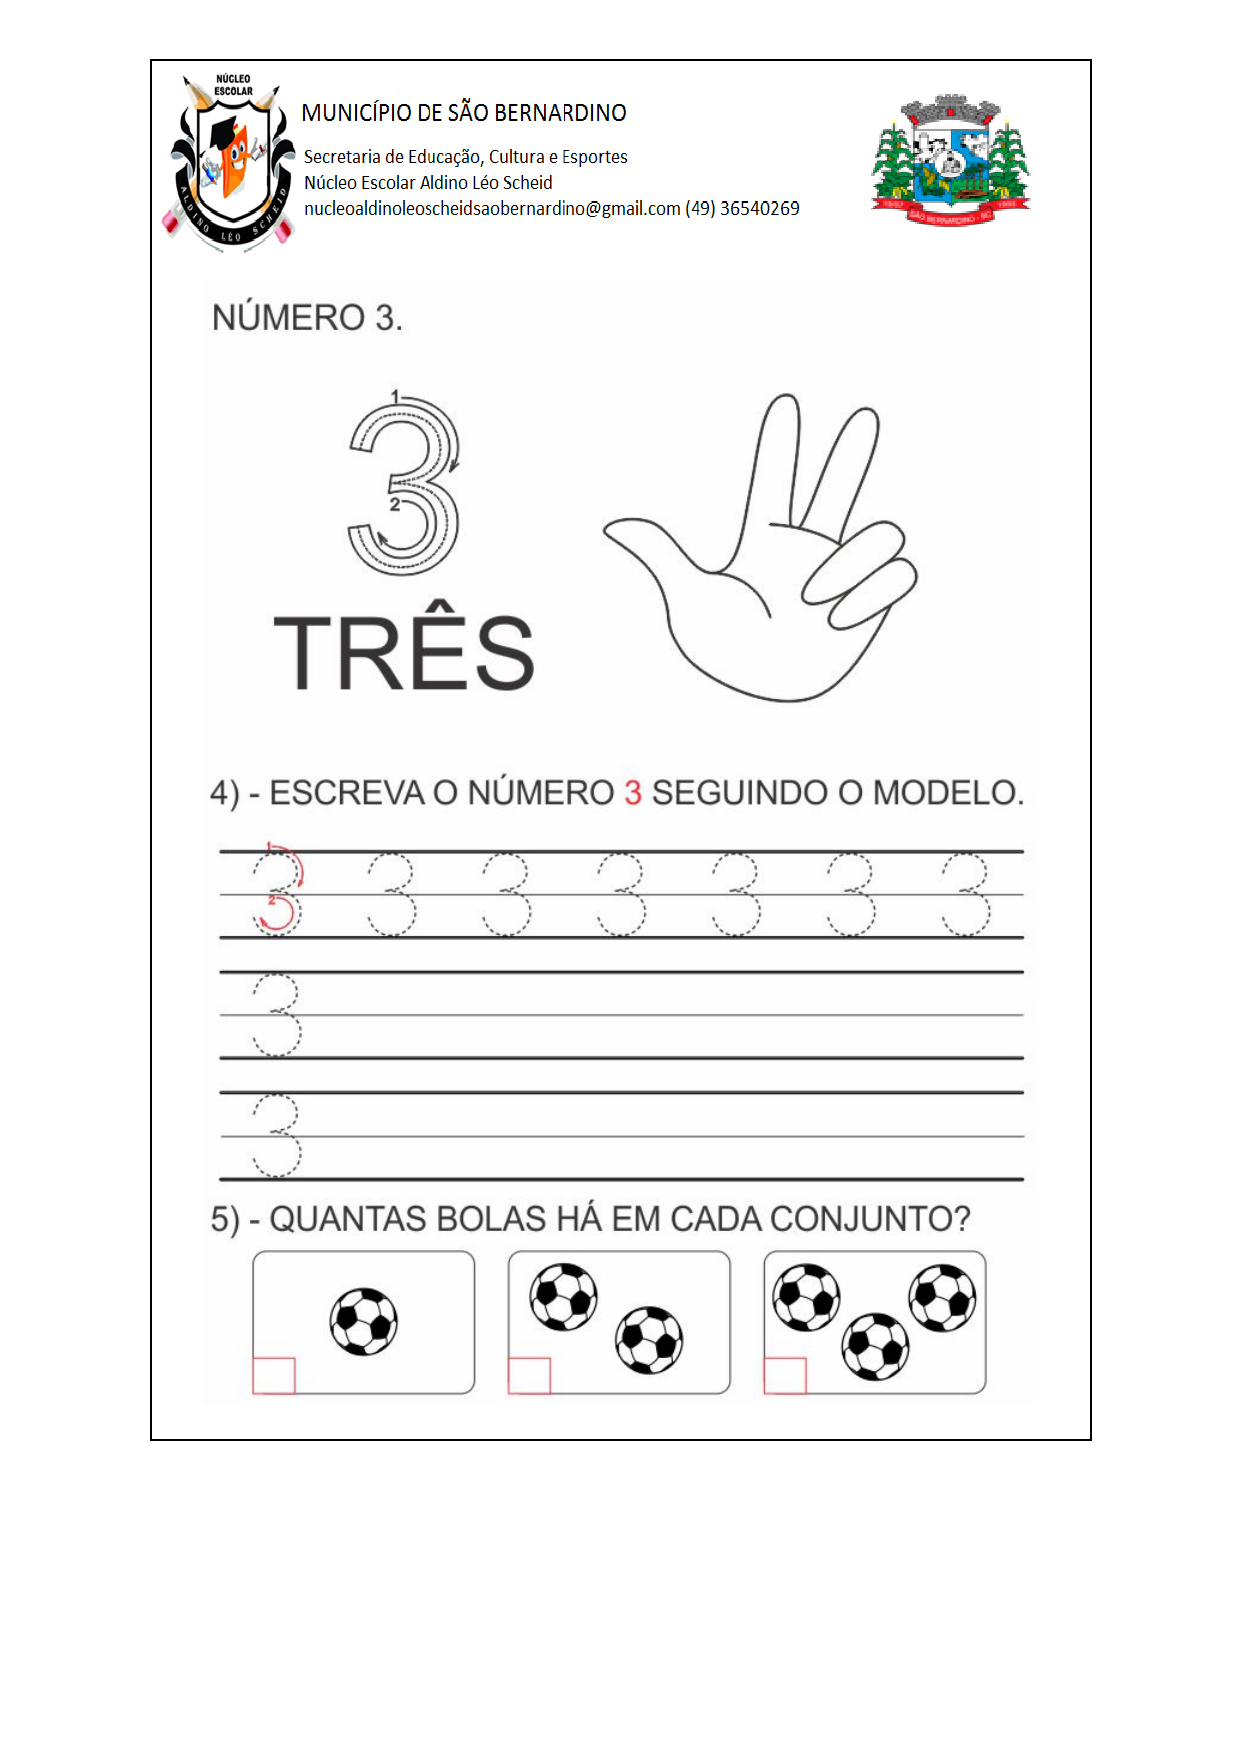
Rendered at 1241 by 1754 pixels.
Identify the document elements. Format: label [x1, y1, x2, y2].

table_header [152, 61, 1090, 1438]
picture [161, 71, 1048, 256]
picture [204, 280, 1038, 1404]
